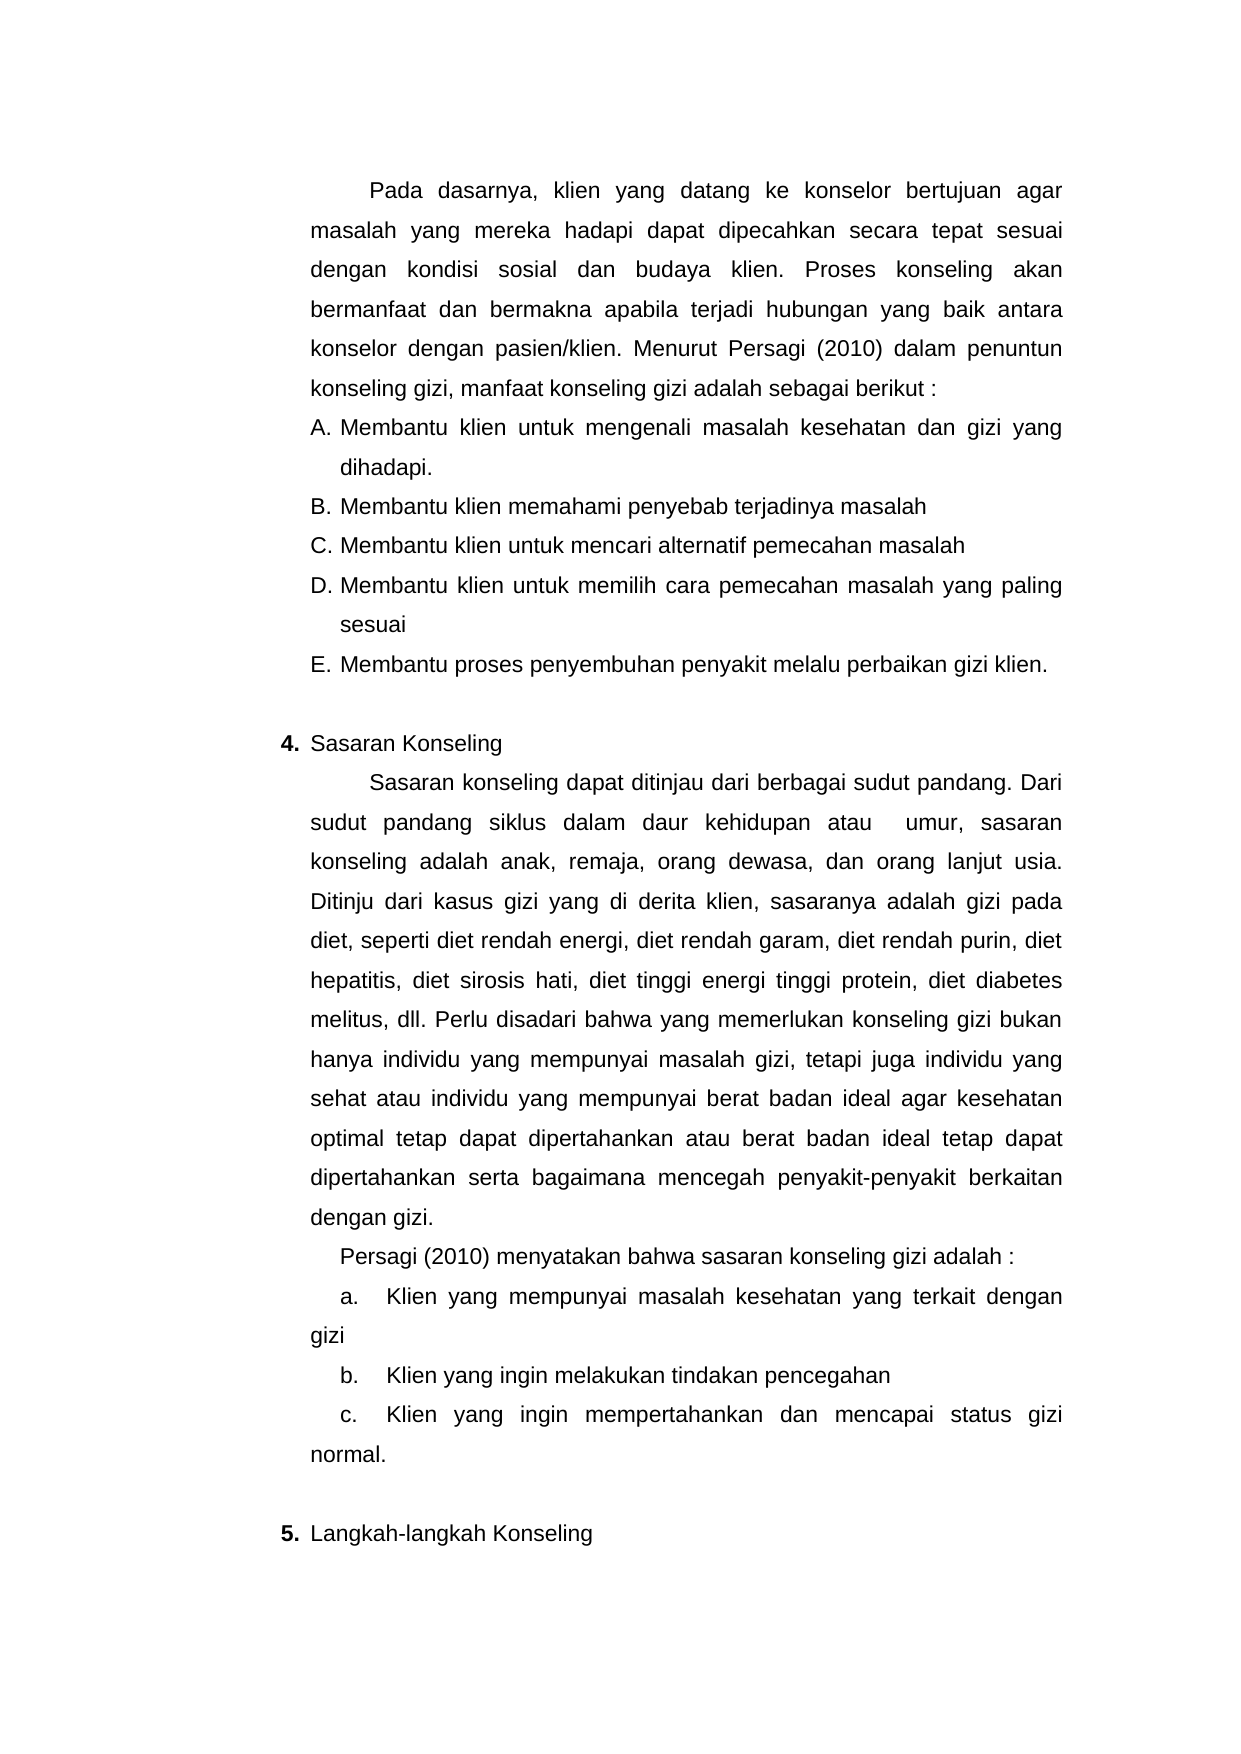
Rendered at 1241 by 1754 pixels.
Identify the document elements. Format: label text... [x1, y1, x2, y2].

list Sasaran konseling dapat ditinjau dari berbagai sudut pandang. Dari sudut pandang siklus dalam daur kehidupan atau umur, sasaran konseling adalah anak, remaja, orang dewasa, dan orang lanjut usia. Ditinju dari kasus gizi yang di derita klien, sasaranya adalah gizi pada diet, seperti diet rendah energi, diet rendah garam, diet rendah purin, diet hepatitis, diet sirosis hati, diet tinggi energi tinggi protein, diet diabetes melitus, dll. Perlu disadari bahwa yang memerlukan konseling gizi bukan hanya individu yang mempunyai masalah gizi, tetapi juga individu yang sehat atau individu yang mempunyai berat badan ideal agar kesehatan optimal tetap dapat dipertahankan atau berat badan ideal tetap dapat dipertahankan serta bagaimana mencegah penyakit-penyakit berkaitan dengan gizi. [310, 769, 1063, 1230]
list Membantu proses penyembuhan penyakit melalu perbaikan gizi klien. [310, 651, 1063, 677]
list Klien yang ingin mempertahankan dan mencapai status gizi normal. [310, 1401, 1063, 1467]
list Membantu klien untuk memilih cara pemecahan masalah yang paling sesuai [310, 572, 1063, 638]
list Persagi (2010) menyatakan bahwa sasaran konseling gizi adalah : [310, 1243, 1063, 1269]
list Sasaran Konseling [281, 730, 1063, 756]
list Membantu klien untuk mencari alternatif pemecahan masalah [310, 532, 1063, 559]
list Langkah-langkah Konseling [281, 1519, 1063, 1546]
list Klien yang mempunyai masalah kesehatan yang terkait dengan gizi [310, 1283, 1063, 1348]
list Membantu klien memahami penyebab terjadinya masalah [310, 493, 1063, 519]
list Pada dasarnya, klien yang datang ke konselor bertujuan agar masalah yang mereka hadapi dapat dipecahkan secara tepat sesuai dengan kondisi sosial dan budaya klien. Proses konseling akan bermanfaat dan bermakna apabila terjadi hubungan yang baik antara konselor dengan pasien/klien. Menurut Persagi (2010) dalam penuntun konseling gizi, manfaat konseling gizi adalah sebagai berikut : [310, 177, 1063, 401]
list Klien yang ingin melakukan tindakan pencegahan [310, 1362, 1063, 1388]
list Membantu klien untuk mengenali masalah kesehatan dan gizi yang dihadapi. [310, 414, 1063, 480]
